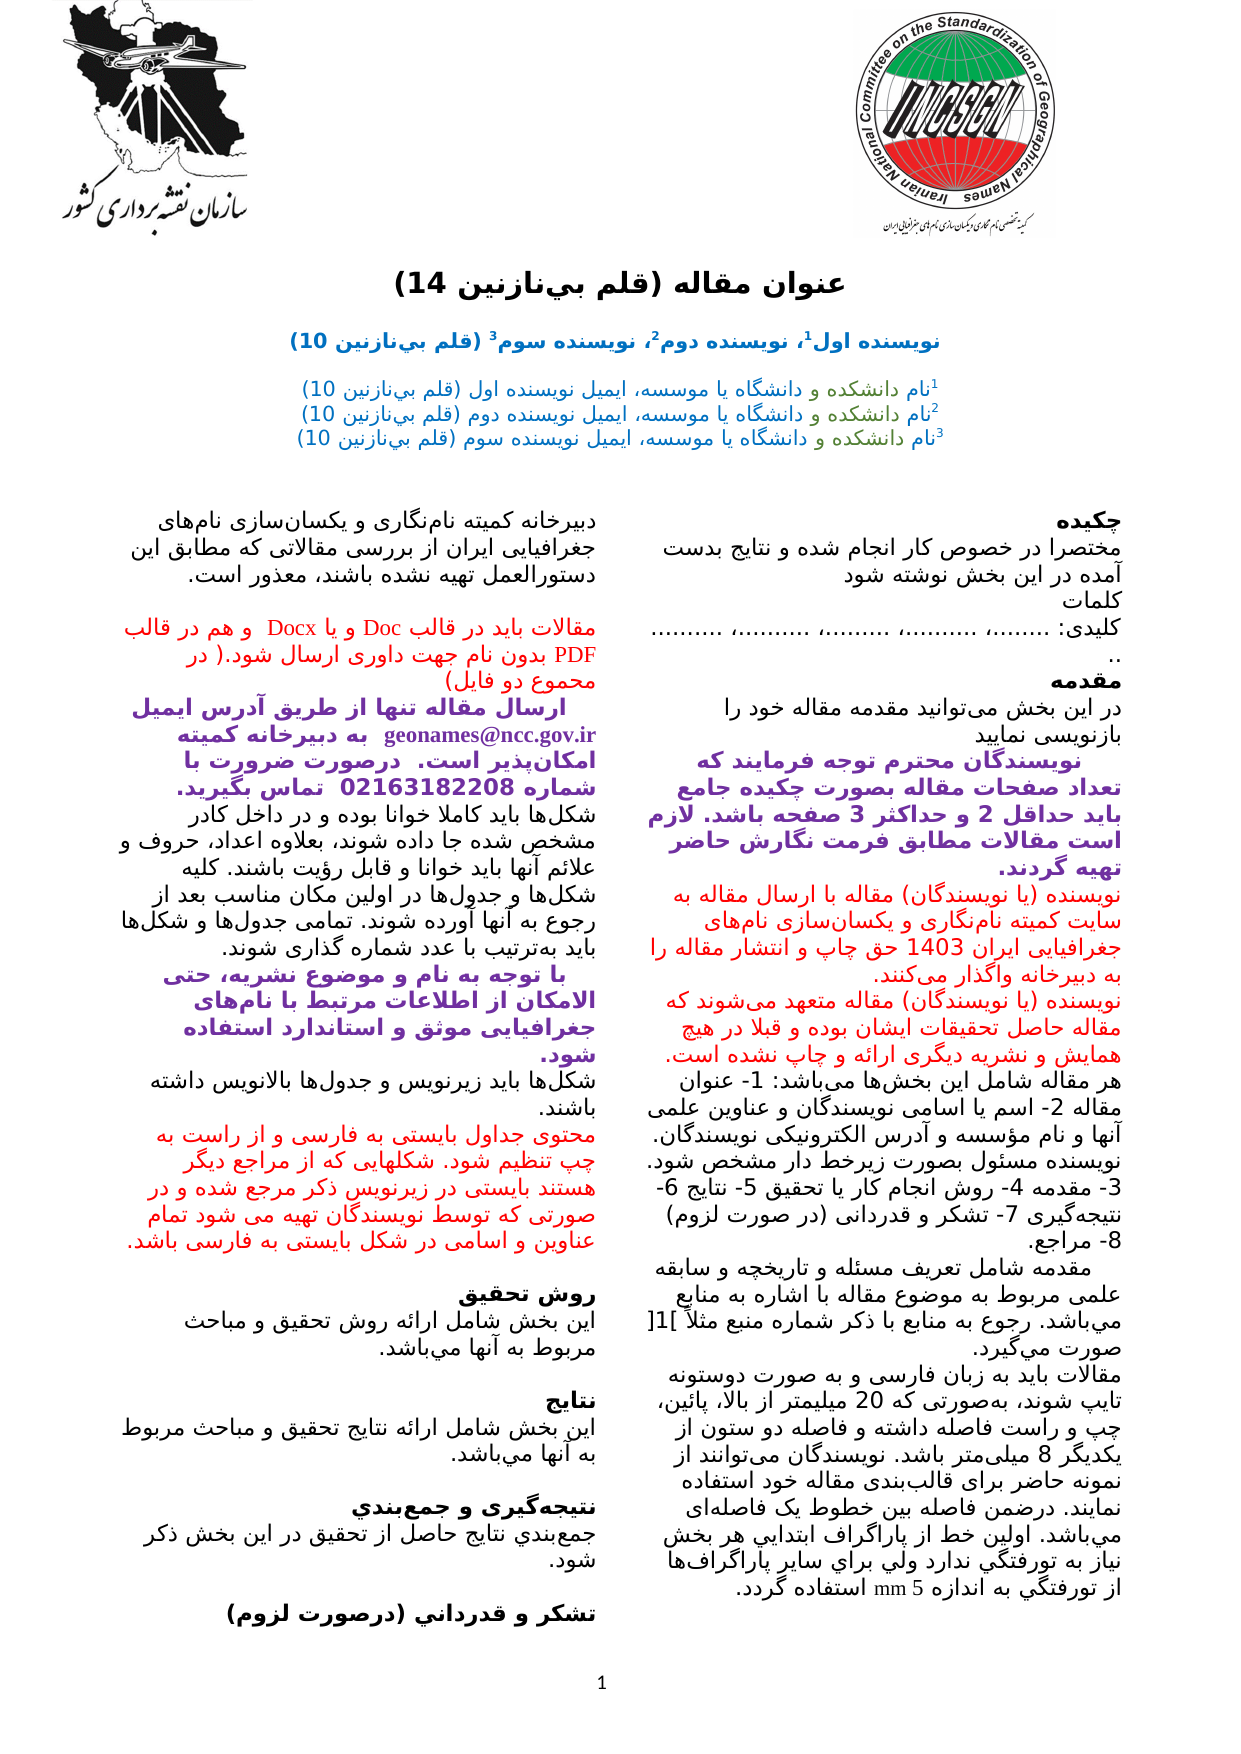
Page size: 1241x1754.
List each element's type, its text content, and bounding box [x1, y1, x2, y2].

text در این بخش می‌توانید مقدمه مقاله خود را بازنویسی نمایید [644, 694, 1122, 748]
text نویسندگان محترم توجه فرمایند که تعداد صفحات مقاله بصورت چکیده جامع باید حداقل 2 و حداکثر 3 صفحه باشد. لازم است مقالات مطابق فرمت نگارش حاضر تهيه گردند. [644, 748, 1122, 881]
text 2نام دانشکده و دانشگاه یا موسسه، ایمیل نویسنده دوم (قلم بي‌نازنين 10) [118, 402, 1122, 426]
text نتايج [118, 1387, 596, 1414]
text اين بخش شامل ارائه نتايج تحقيق و مباحث مربوط به آنها مي‌باشد. [118, 1414, 596, 1467]
picture [51, 0, 253, 238]
text مختصرا در خصوص کار انجام شده و نتایج بدست آمده در این بخش نوشته شود [644, 534, 1122, 588]
text روش تحقیق [118, 1281, 596, 1307]
text 1نام دانشکده و دانشگاه یا موسسه، ایمیل نویسنده اول (قلم بي‌نازنين 10) [118, 377, 1122, 402]
text نویسنده (یا نویسندگان) مقاله با ارسال مقاله به سایت کمیته نام‌نگاری و یکسان‌سازی نام‌های جغرافیایی ایران 1403 حق چاپ و انتشار مقاله را به دبیرخانه واگذار می‌کنند. [644, 881, 1122, 988]
text عنوان مقاله (قلم بي‌نازنين 14) [118, 266, 1122, 300]
text مقدمه [644, 668, 1122, 694]
text دبیرخانه کمیته نام‌نگاری و یکسان‌سازی نام‌های جغرافیایی ایران از بررسی مقالاتی كه مطابق این دستورالعمل تهیه نشده باشند، معذور است. [118, 508, 596, 588]
text تشكر و قدرداني (درصورت لزوم) [118, 1600, 596, 1626]
text جمع‌بندي نتايج حاصل از تحقيق در اين بخش ذکر شود. [118, 1520, 596, 1573]
text مقدمه شامل تعريف مسئله و تاريخچه و سابقه علمی مربوط به موضوع مقاله با اشاره به منابع مي‌باشد. رجوع به منابع با ذکر شماره منبع مثلاً ]1[ صورت مي‌گيرد. [644, 1254, 1122, 1361]
text شکل‌ها بايد زيرنويس و جدول‌ها بالانويس داشته باشند. [118, 1068, 596, 1121]
text محتوی جداول بایستی به فارسی و از راست به چپ تنظیم شود. شکلهایی که از مراجع دیگر هستند بایستی در زیرنویس ذکر مرجع شده و در صورتی که توسط نویسندگان تهیه می شود تمام عناوین و اسامی در شکل بایستی به فارسی باشد. [118, 1121, 596, 1254]
text شکل‌ها باید کاملا خوانا بوده و در داخل کادر مشخص شده جا داده شوند، بعلاوه اعداد، حروف و علائم آنها بايد خوانا و قابل رؤيت باشند. کليه شکل‌ها و جدول‌ها در اولين مکان مناسب بعد از رجوع به آنها آورده شوند. تمامی جدول‌ها و شکل‌ها بايد به‌ترتيب با عدد شماره گذاری شوند. [118, 801, 596, 961]
text کلمات کلیدی: ........، ..........، .........، ..........، ............ [644, 588, 1122, 668]
text نتيجه‌گيری و جمع‌بندي [118, 1493, 596, 1520]
text مقالات باید در قالب Doc و یا Docx و هم در قالب PDF بدون نام جهت داوری ارسال شود.( در محموع دو فایل) [118, 614, 596, 694]
text با توجه به نام و موضوع نشریه، حتی الامکان از اطلاعات مرتبط با نام‌های جغرافیایی موثق و استاندارد استفاده شود. [118, 961, 596, 1068]
text اين بخش شامل ارائه روش تحقيق و مباحث مربوط به آنها مي‌باشد. [118, 1307, 596, 1361]
text هر مقاله شامل اين بخش‌ها می‌باشد: 1- عنوان مقاله 2- اسم يا اسامی نويسندگان و عناوين علمی آنها و نام مؤسسه و آدرس الکترونيکی نويسندگان. نویسنده مسئول بصورت زیرخط دار مشخص شود. 3- مقدمه 4- روش انجام کار یا تحقیق 5- نتایج 6- نتيجه‌گيری 7- تشکر و قدردانی (در صورت لزوم) 8- مراجع. [644, 1068, 1122, 1254]
text ارسال مقاله تنها از طریق آدرس ایمیل geonames@ncc.gov.ir به دبیرخانه کمیته امكان‌پذیر است. درصورت ضرورت با شماره 02163182208 تماس بگیرید. [118, 694, 596, 801]
text نویسنده (یا نویسندگان) مقاله متعهد می‌شوند که مقاله حاصل تحقیقات ایشان بوده و قبلا در هیچ همایش و نشریه دیگری ارائه و چاپ نشده است. [644, 988, 1122, 1068]
text 3نام دانشکده و دانشگاه یا موسسه، ایمیل نویسنده سوم (قلم بي‌نازنين 10) [118, 426, 1122, 450]
text چکیده [644, 508, 1122, 534]
text مقالات باید به زبان فارسی و به ‌صورت دوستونه تايپ شوند، به‌صورتی که 20 ميليمتر از بالا، پائين، چپ و راست فاصله داشته و فاصله دو ستون از يکديگر 8 ميلی‌متر ‌باشد. نويسندگان می‌توانند از نمونه حاضر برای قالب‌بندی مقاله خود استفاده نمايند. درضمن فاصله بين خطوط يک فاصله‌ای مي‌باشد. اولين خط از پاراگراف ابتدايي هر بخش نياز به تورفتگي ندارد ولي براي ساير پاراگراف‌ها از تورفتگي به اندازه mm 5 استفاده گردد. [644, 1361, 1122, 1601]
text نویسنده اول1، نویسنده دوم2، نویسنده سوم3 (قلم بي‌نازنين 10) [118, 329, 1122, 353]
